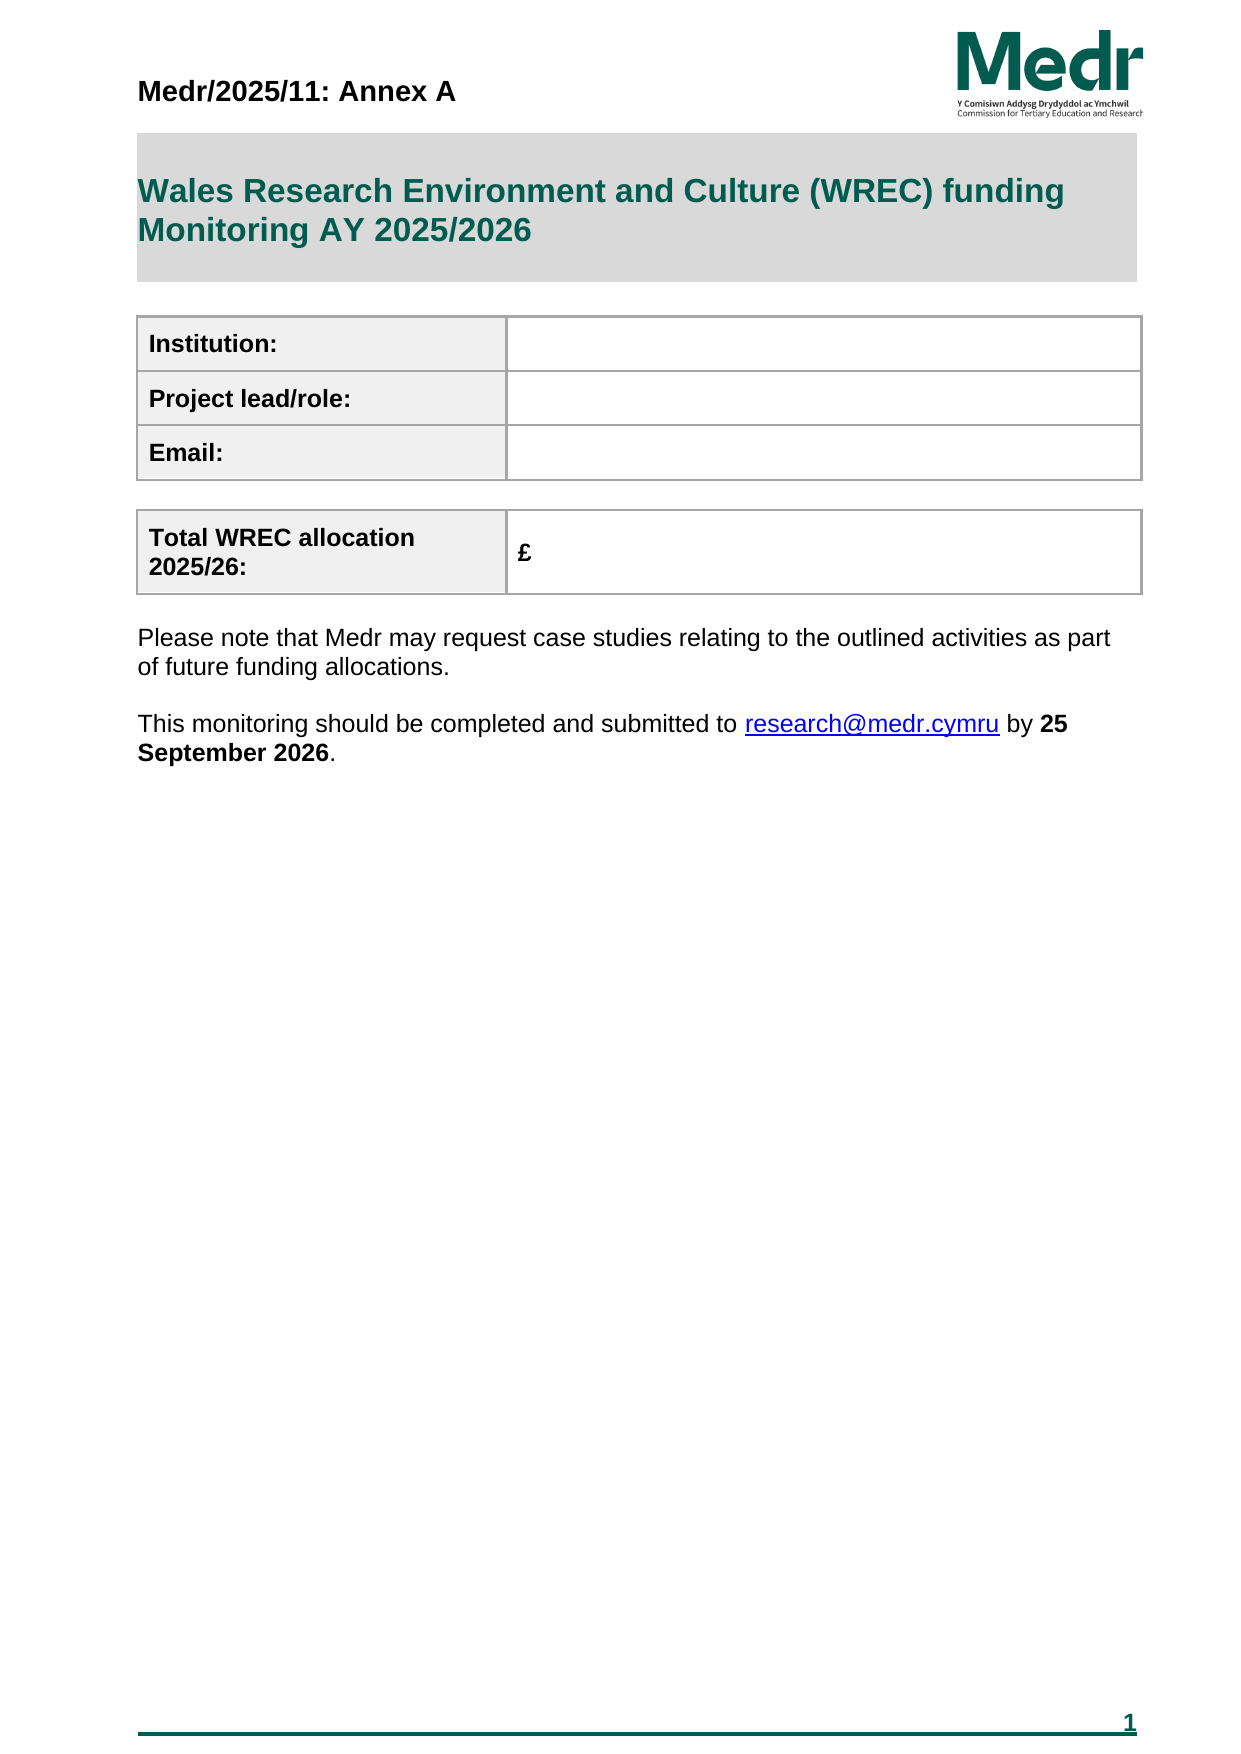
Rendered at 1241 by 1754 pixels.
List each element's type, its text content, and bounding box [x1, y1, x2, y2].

table_cell Email: [138, 426, 505, 478]
table_header [508, 318, 1140, 370]
text This monitoring should be completed and submitted to research@medr.cymru by 25 September 2026. [137, 709, 1137, 767]
table_cell Project lead/role: [138, 372, 505, 424]
subtitle Wales Research Environment and Culture (WREC) funding Monitoring AY 2025/2026 [137, 133, 1137, 282]
table_cell [508, 372, 1140, 424]
text Please note that Medr may request case studies relating to the outlined activities as part of future funding allocations. [137, 623, 1137, 681]
table_header Total WREC allocation 2025/26: [138, 511, 505, 592]
table_header £ [508, 511, 1140, 592]
table_cell [508, 426, 1140, 478]
table_header Institution: [138, 318, 505, 370]
